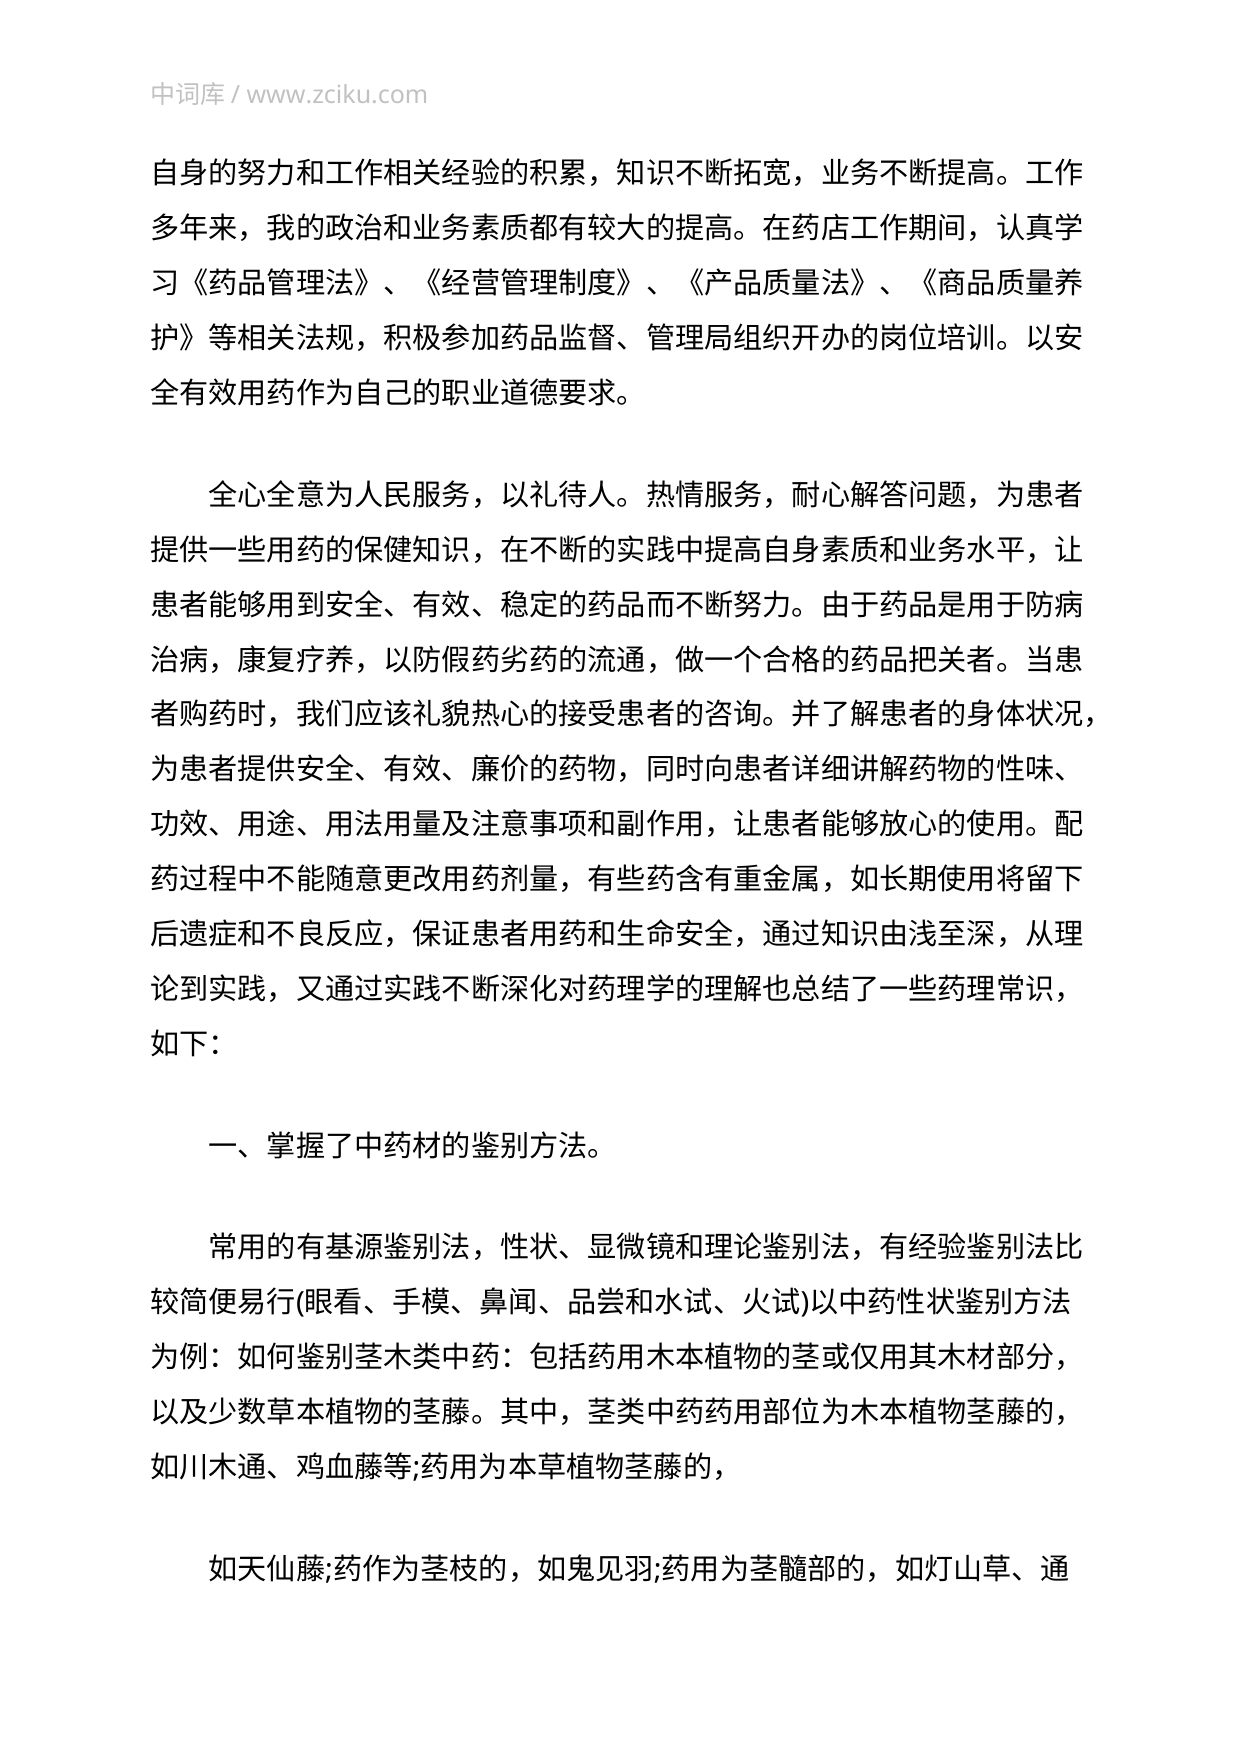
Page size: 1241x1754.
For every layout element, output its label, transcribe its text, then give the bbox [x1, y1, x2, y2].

text 全心全意为人民服务，以礼待人。热情服务，耐心解答问题，为患者提供一些用药的保健知识，在不断的实践中提高自身素质和业务水平，让患者能够用到安全、有效、稳定的药品而不断努力。由于药品是用于防病治病，康复疗养，以防假药劣药的流通，做一个合格的药品把关者。当患者购药时，我们应该礼貌热心的接受患者的咨询。并了解患者的身体状况，为患者提供安全、有效、廉价的药物，同时向患者详细讲解药物的性味、功效、用途、用法用量及注意事项和副作用，让患者能够放心的使用。配药过程中不能随意更改用药剂量，有些药含有重金属，如长期使用将留下后遗症和不良反应，保证患者用药和生命安全，通过知识由浅至深，从理论到实践，又通过实践不断深化对药理学的理解也总结了一些药理常识，如下： [150, 471, 1090, 1063]
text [150, 150, 1090, 412]
text 常用的有基源鉴别法，性状、显微镜和理论鉴别法，有经验鉴别法比较简便易行(眼看、手模、鼻闻、品尝和水试、火试)以中药性状鉴别方法为例：如何鉴别茎木类中药：包括药用木本植物的茎或仅用其木材部分，以及少数草本植物的茎藤。其中，茎类中药药用部位为木本植物茎藤的，如川木通、鸡血藤等;药用为本草植物茎藤的， [150, 1224, 1090, 1486]
text 一、掌握了中药材的鉴别方法。 [150, 1122, 1090, 1164]
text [150, 1546, 1090, 1588]
